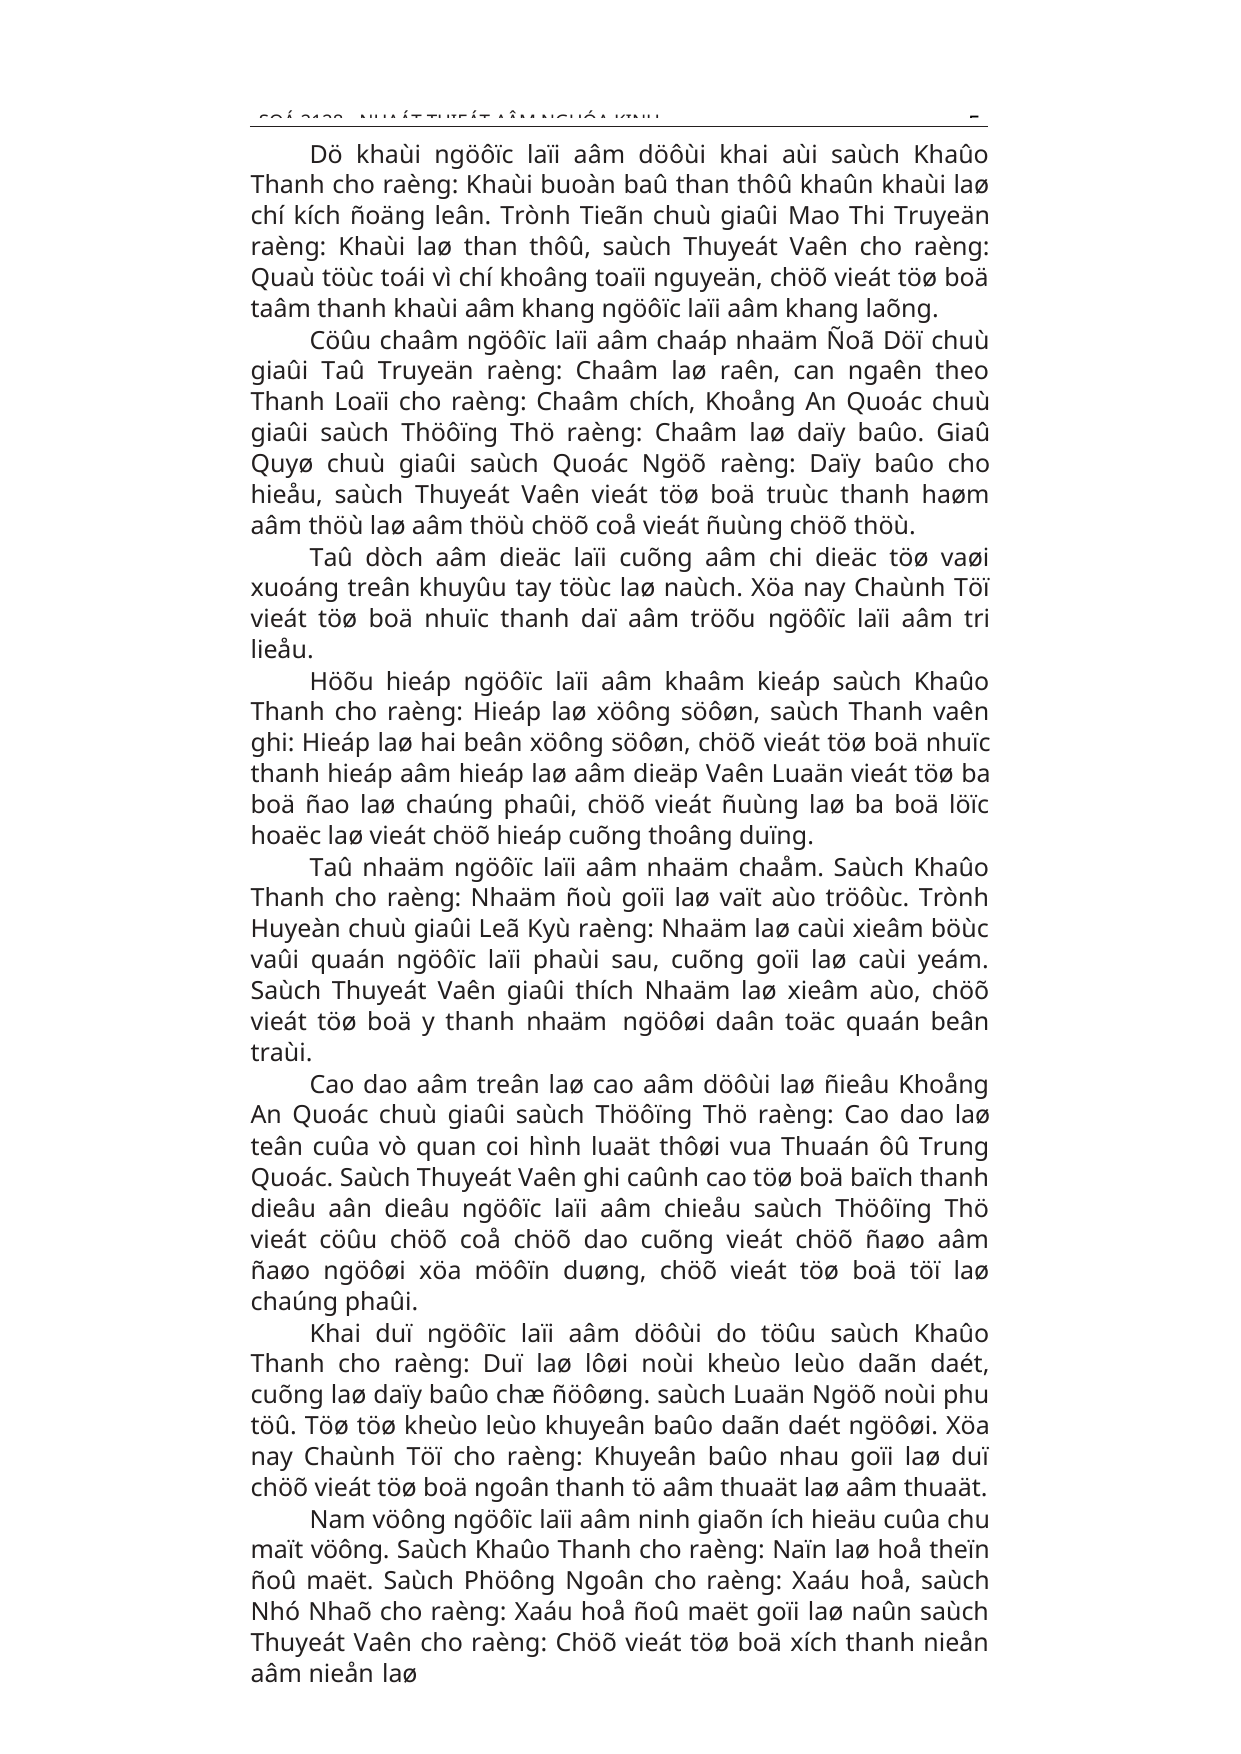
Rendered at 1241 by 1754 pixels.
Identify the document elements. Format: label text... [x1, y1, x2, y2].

text Dö khaùi ngöôïc laïi aâm döôùi khai aùi saùch Khaûo Thanh cho raèng: Khaùi buoàn baû than thôû khaûn khaùi laø chí kích ñoäng leân. Trònh Tieãn chuù giaûi Mao Thi Truyeän raèng: Khaùi laø than thôû, saùch Thuyeát Vaên cho raèng: Quaù töùc toái vì chí khoâng toaïi nguyeän, chöõ vieát töø boä taâm thanh khaùi aâm khang ngöôïc laïi aâm khang laõng. [250, 138, 990, 324]
text Taû dòch aâm dieäc laïi cuõng aâm chi dieäc töø vaøi xuoáng treân khuyûu tay töùc laø naùch. Xöa nay Chaùnh Töï vieát töø boä nhuïc thanh daï aâm tröõu ngöôïc laïi aâm tri lieåu. [250, 542, 990, 666]
text Khai duï ngöôïc laïi aâm döôùi do töûu saùch Khaûo Thanh cho raèng: Duï laø lôøi noùi kheùo leùo daãn daét, cuõng laø daïy baûo chæ ñöôøng. saùch Luaän Ngöõ noùi phu töû. Töø töø kheùo leùo khuyeân baûo daãn daét ngöôøi. Xöa nay Chaùnh Töï cho raèng: Khuyeân baûo nhau goïi laø duï chöõ vieát töø boä ngoân thanh tö aâm thuaät laø aâm thuaät. [250, 1317, 990, 1503]
text Cao dao aâm treân laø cao aâm döôùi laø ñieâu Khoång An Quoác chuù giaûi saùch Thöôïng Thö raèng: Cao dao laø teân cuûa vò quan coi hình luaät thôøi vua Thuaán ôû Trung Quoác. Saùch Thuyeát Vaên ghi caûnh cao töø boä baïch thanh dieâu aân dieâu ngöôïc laïi aâm chieåu saùch Thöôïng Thö vieát cöûu chöõ coå chöõ dao cuõng vieát chöõ ñaøo aâm ñaøo ngöôøi xöa möôïn duøng, chöõ vieát töø boä töï laø chaúng phaûi. [250, 1069, 990, 1317]
text Cöûu chaâm ngöôïc laïi aâm chaáp nhaäm Ñoã Döï chuù giaûi Taû Truyeän raèng: Chaâm laø raên, can ngaên theo Thanh Loaïi cho raèng: Chaâm chích, Khoång An Quoác chuù giaûi saùch Thöôïng Thö raèng: Chaâm laø daïy baûo. Giaû Quyø chuù giaûi saùch Quoác Ngöõ raèng: Daïy baûo cho hieåu, saùch Thuyeát Vaên vieát töø boä truùc thanh haøm aâm thöù laø aâm thöù chöõ coå vieát ñuùng chöõ thöù. [250, 324, 990, 542]
text Taû nhaäm ngöôïc laïi aâm nhaäm chaåm. Saùch Khaûo Thanh cho raèng: Nhaäm ñoù goïi laø vaït aùo tröôùc. Trònh Huyeàn chuù giaûi Leã Kyù raèng: Nhaäm laø caùi xieâm böùc vaûi quaán ngöôïc laïi phaùi sau, cuõng goïi laø caùi yeám. Saùch Thuyeát Vaên giaûi thích Nhaäm laø xieâm aùo, chöõ vieát töø boä y thanh nhaäm ngöôøi daân toäc quaán beân traùi. [250, 852, 990, 1069]
text Nam vöông ngöôïc laïi aâm ninh giaõn ích hieäu cuûa chu maït vöông. Saùch Khaûo Thanh cho raèng: Naïn laø hoå theïn ñoû maët. Saùch Phöông Ngoân cho raèng: Xaáu hoå, saùch Nhó Nhaõ cho raèng: Xaáu hoå ñoû maët goïi laø naûn saùch Thuyeát Vaên cho raèng: Chöõ vieát töø boä xích thanh nieån aâm nieån laø [250, 1503, 990, 1690]
text Höõu hieáp ngöôïc laïi aâm khaâm kieáp saùch Khaûo Thanh cho raèng: Hieáp laø xöông söôøn, saùch Thanh vaên ghi: Hieáp laø hai beân xöông söôøn, chöõ vieát töø boä nhuïc thanh hieáp aâm hieáp laø aâm dieäp Vaên Luaän vieát töø ba boä ñao laø chaúng phaûi, chöõ vieát ñuùng laø ba boä löïc hoaëc laø vieát chöõ hieáp cuõng thoâng duïng. [250, 666, 990, 852]
